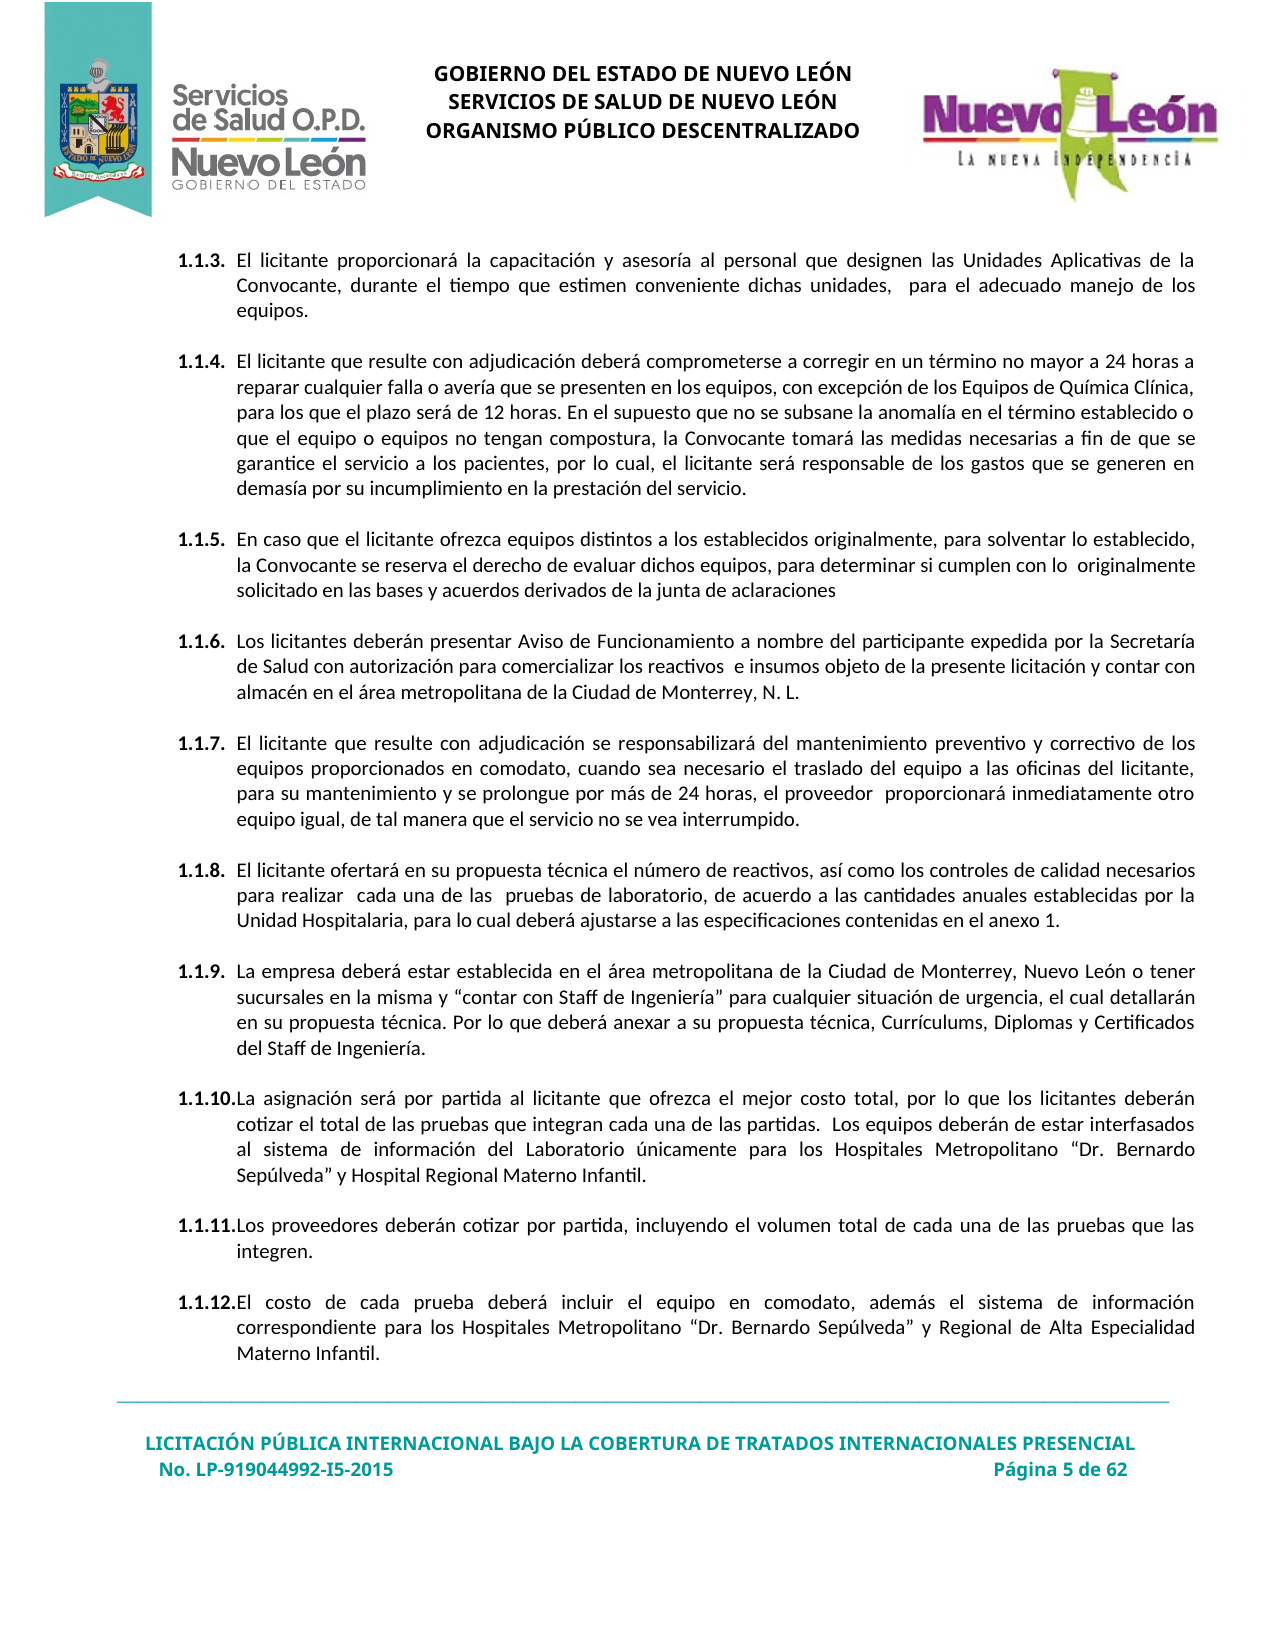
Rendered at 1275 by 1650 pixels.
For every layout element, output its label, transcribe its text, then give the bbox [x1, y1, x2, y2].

list El costo de cada prueba deberá incluir el equipo en comodato, además el sistema de información correspondiente para los Hospitales Metropolitano “Dr. Bernardo Sepúlveda” y Regional de Alta Especialidad Materno Infantil. [177, 1289, 1197, 1365]
list En caso que el licitante ofrezca equipos distintos a los establecidos originalmente, para solventar lo establecido, la Convocante se reserva el derecho de evaluar dichos equipos, para determinar si cumplen con lo originalmente solicitado en las bases y acuerdos derivados de la junta de aclaraciones [177, 526, 1197, 603]
list Los licitantes deberán presentar Aviso de Funcionamiento a nombre del participante expedida por la Secretaría de Salud con autorización para comercializar los reactivos e insumos objeto de la presente licitación y contar con almacén en el área metropolitana de la Ciudad de Monterrey, N. L. [177, 628, 1197, 704]
list La asignación será por partida al licitante que ofrezca el mejor costo total, por lo que los licitantes deberán cotizar el total de las pruebas que integran cada una de las partidas. Los equipos deberán de estar interfasados al sistema de información del Laboratorio únicamente para los Hospitales Metropolitano “Dr. Bernardo Sepúlveda” y Hospital Regional Materno Infantil. [177, 1086, 1197, 1187]
picture [15, 2, 1249, 229]
list La empresa deberá estar establecida en el área metropolitana de la Ciudad de Monterrey, Nuevo León o tener sucursales en la misma y “contar con Staff de Ingeniería” para cualquier situación de urgencia, el cual detallarán en su propuesta técnica. Por lo que deberá anexar a su propuesta técnica, Currículums, Diplomas y Certificados del Staff de Ingeniería. [177, 958, 1197, 1060]
list El licitante que resulte con adjudicación se responsabilizará del mantenimiento preventivo y correctivo de los equipos proporcionados en comodato, cuando sea necesario el traslado del equipo a las oficinas del licitante, para su mantenimiento y se prolongue por más de 24 horas, el proveedor proporcionará inmediatamente otro equipo igual, de tal manera que el servicio no se vea interrumpido. [177, 730, 1197, 831]
list El licitante proporcionará la capacitación y asesoría al personal que designen las Unidades Aplicativas de la Convocante, durante el tiempo que estimen conveniente dichas unidades, para el adecuado manejo de los equipos. [177, 247, 1197, 323]
list Los proveedores deberán cotizar por partida, incluyendo el volumen total de cada una de las pruebas que las integren. [177, 1213, 1197, 1263]
list El licitante ofertará en su propuesta técnica el número de reactivos, así como los controles de calidad necesarios para realizar cada una de las pruebas de laboratorio, de acuerdo a las cantidades anuales establecidas por la Unidad Hospitalaria, para lo cual deberá ajustarse a las especificaciones contenidas en el anexo 1. [177, 857, 1197, 933]
list El licitante que resulte con adjudicación deberá comprometerse a corregir en un término no mayor a 24 horas a reparar cualquier falla o avería que se presenten en los equipos, con excepción de los Equipos de Química Clínica, para los que el plazo será de 12 horas. En el supuesto que no se subsane la anomalía en el término establecido o que el equipo o equipos no tengan compostura, la Convocante tomará las medidas necesarias a fin de que se garantice el servicio a los pacientes, por lo cual, el licitante será responsable de los gastos que se generen en demasía por su incumplimiento en la prestación del servicio. [177, 348, 1197, 501]
